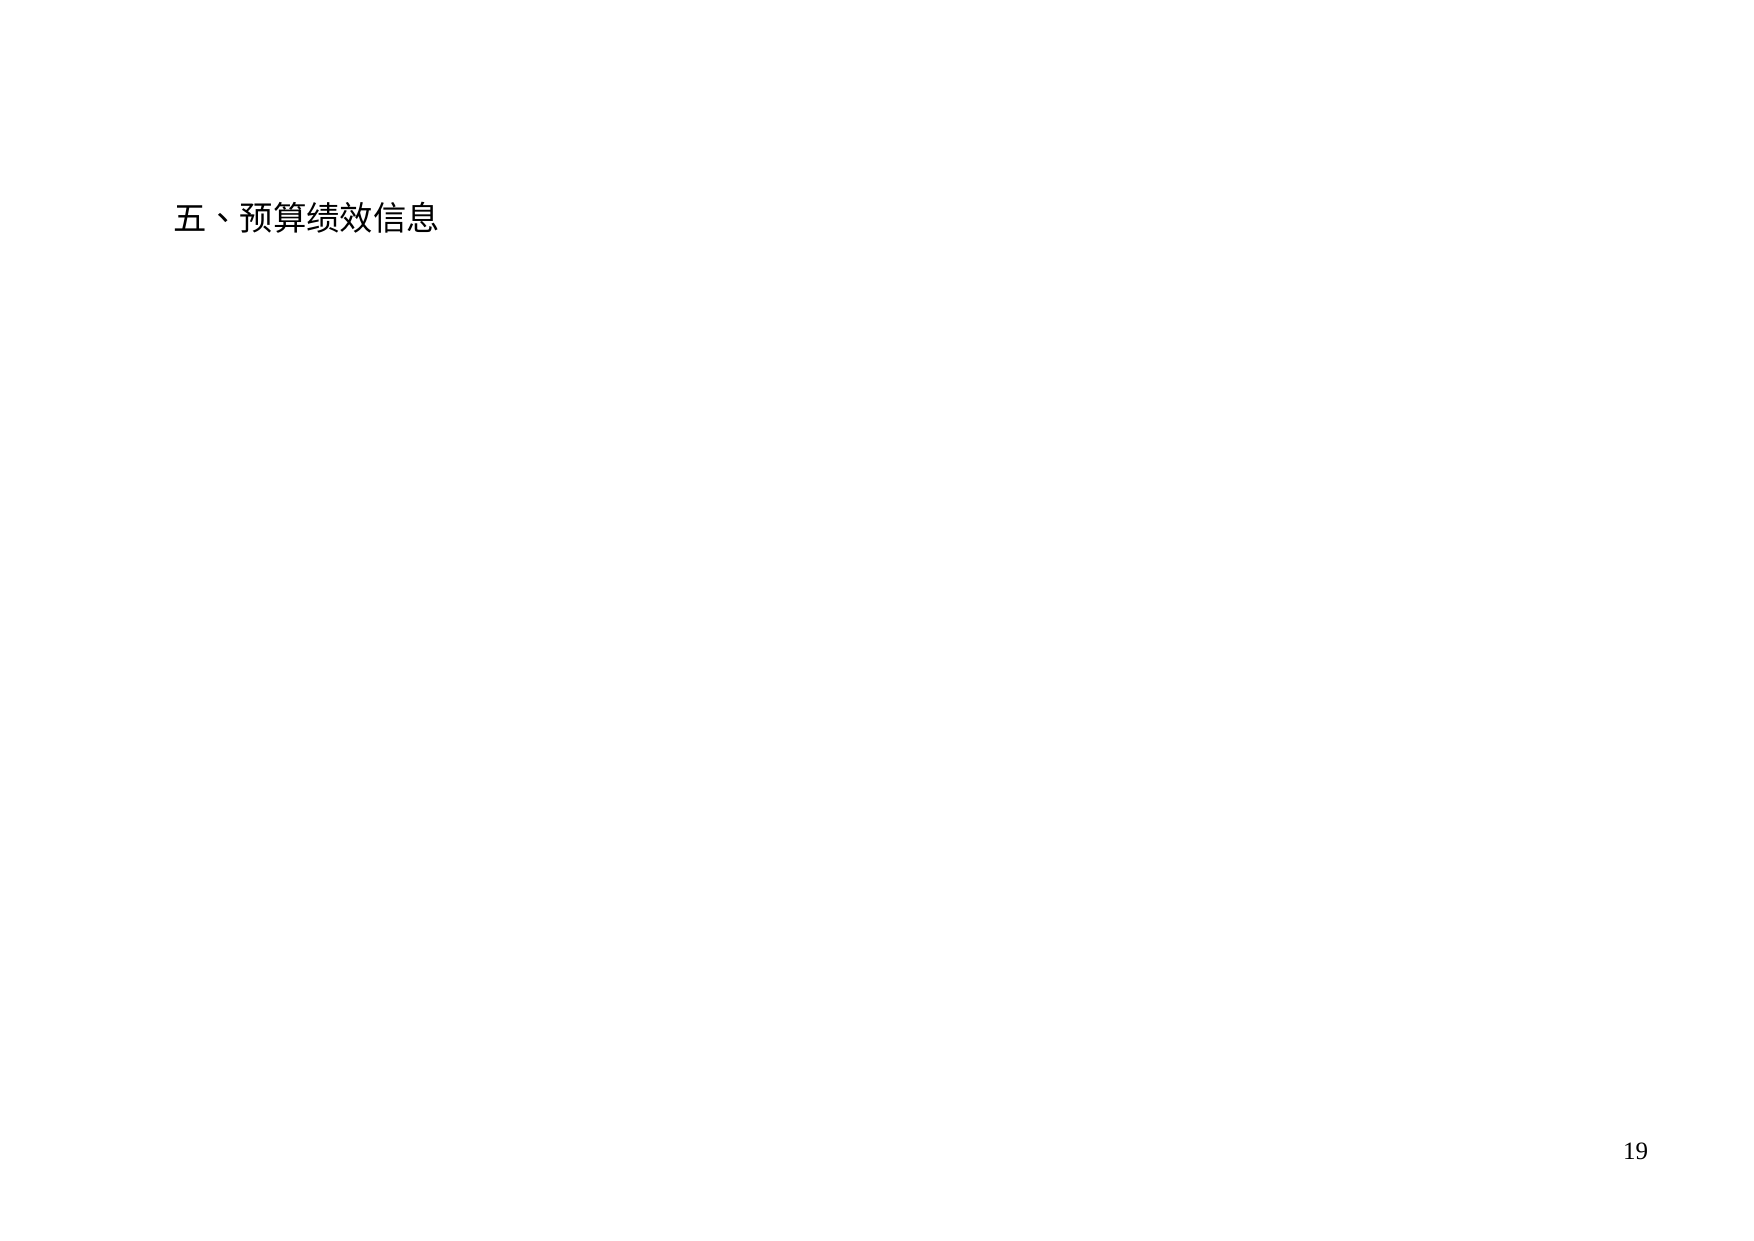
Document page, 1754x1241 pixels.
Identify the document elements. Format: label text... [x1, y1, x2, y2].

text 五、预算绩效信息 [106, 195, 1648, 240]
